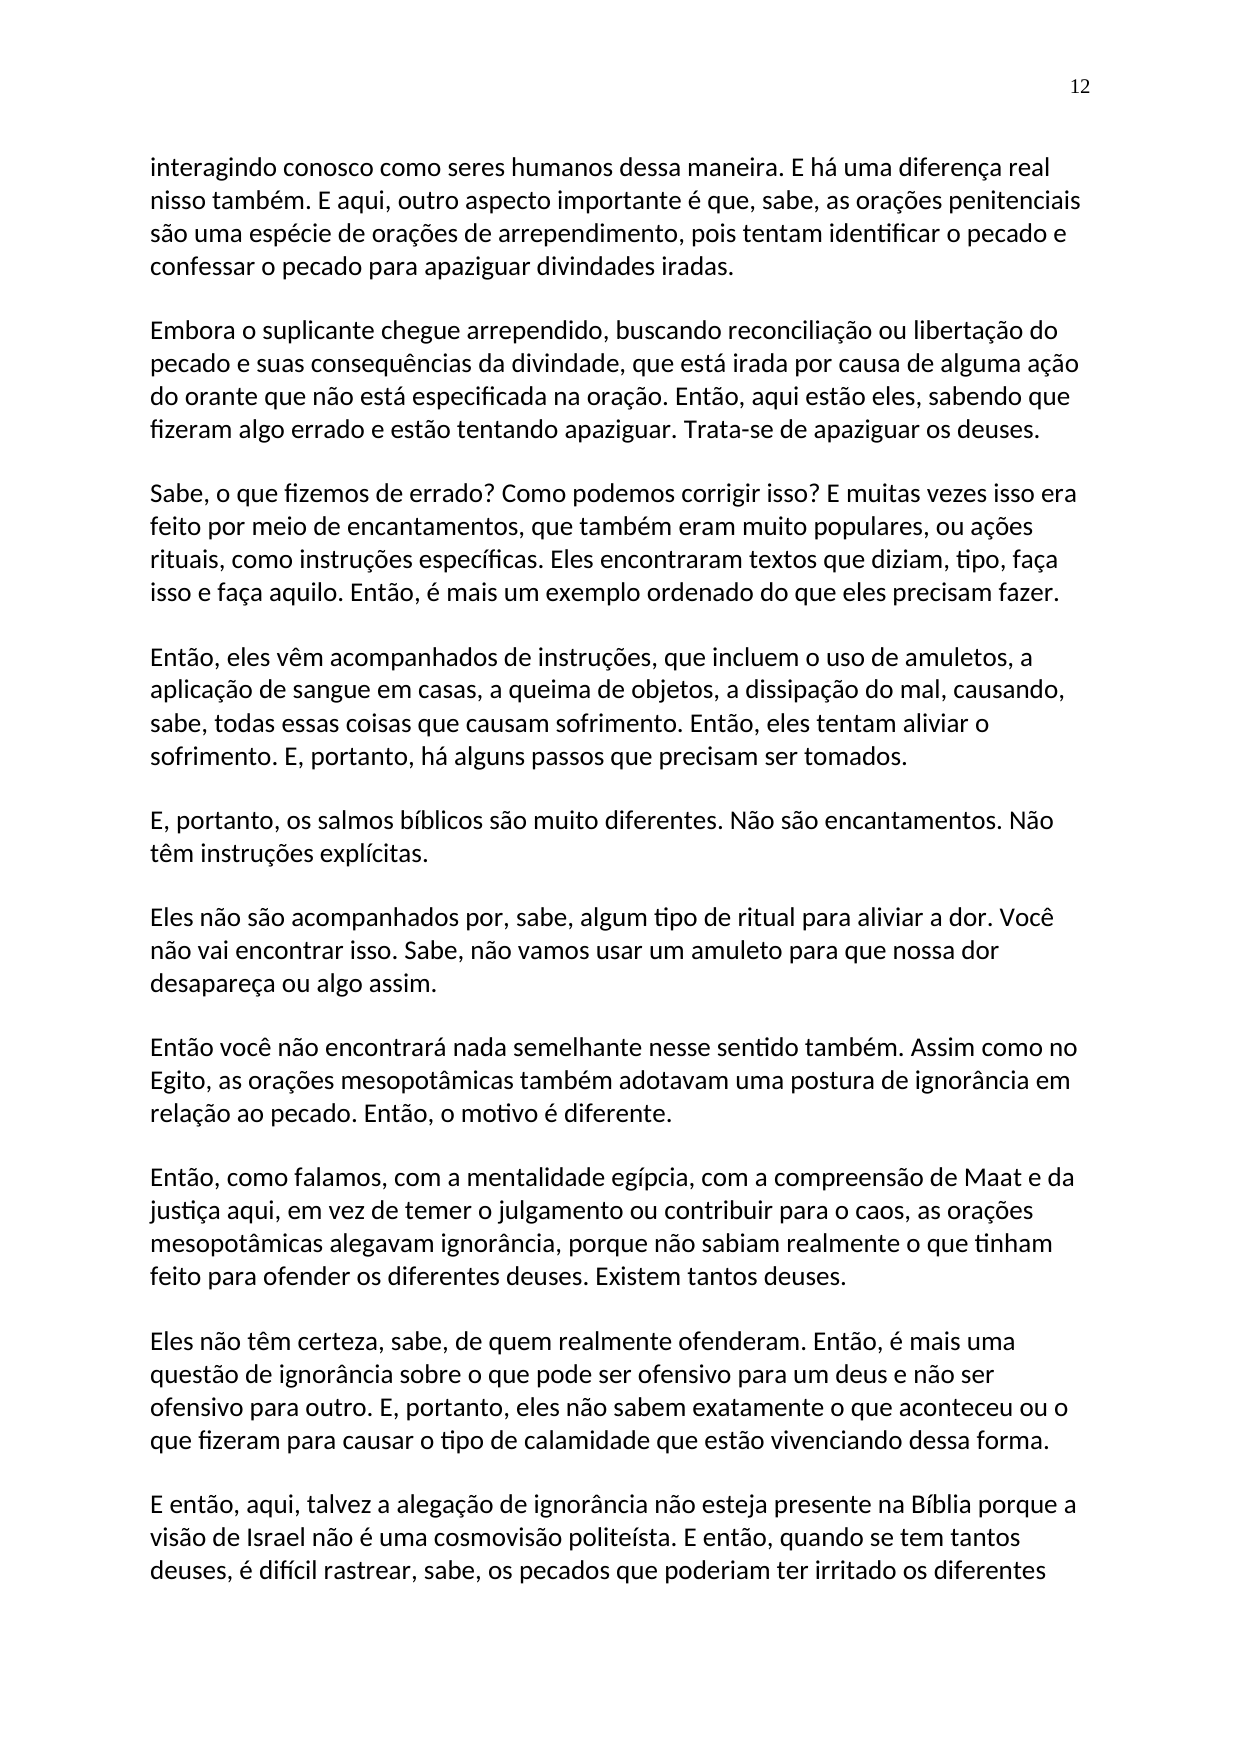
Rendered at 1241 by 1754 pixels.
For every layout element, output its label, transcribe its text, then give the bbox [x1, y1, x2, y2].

text Então você não encontrará nada semelhante nesse sentido também. Assim como no Egito, as orações mesopotâmicas também adotavam uma postura de ignorância em relação ao pecado. Então, o motivo é diferente. [150, 1030, 1090, 1129]
text Então, como falamos, com a mentalidade egípcia, com a compreensão de Maat e da justiça aqui, em vez de temer o julgamento ou contribuir para o caos, as orações mesopotâmicas alegavam ignorância, porque não sabiam realmente o que tinham feito para ofender os diferentes deuses. Existem tantos deuses. [150, 1161, 1090, 1293]
text Eles não têm certeza, sabe, de quem realmente ofenderam. Então, é mais uma questão de ignorância sobre o que pode ser ofensivo para um deus e não ser ofensivo para outro. E, portanto, eles não sabem exatamente o que aconteceu ou o que fizeram para causar o tipo de calamidade que estão vivenciando dessa forma. [150, 1324, 1090, 1456]
text E, portanto, os salmos bíblicos são muito diferentes. Não são encantamentos. Não têm instruções explícitas. [150, 803, 1090, 869]
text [150, 1487, 1090, 1586]
text Embora o suplicante chegue arrependido, buscando reconciliação ou libertação do pecado e suas consequências da divindade, que está irada por causa de alguma ação do orante que não está especificada na oração. Então, aqui estão eles, sabendo que fizeram algo errado e estão tentando apaziguar. Trata-se de apaziguar os deuses. [150, 313, 1090, 445]
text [150, 150, 1090, 282]
text Eles não são acompanhados por, sabe, algum tipo de ritual para aliviar a dor. Você não vai encontrar isso. Sabe, não vamos usar um amuleto para que nossa dor desapareça ou algo assim. [150, 900, 1090, 999]
text Então, eles vêm acompanhados de instruções, que incluem o uso de amuletos, a aplicação de sangue em casas, a queima de objetos, a dissipação do mal, causando, sabe, todas essas coisas que causam sofrimento. Então, eles tentam aliviar o sofrimento. E, portanto, há alguns passos que precisam ser tomados. [150, 640, 1090, 772]
text Sabe, o que fizemos de errado? Como podemos corrigir isso? E muitas vezes isso era feito por meio de encantamentos, que também eram muito populares, ou ações rituais, como instruções específicas. Eles encontraram textos que diziam, tipo, faça isso e faça aquilo. Então, é mais um exemplo ordenado do que eles precisam fazer. [150, 476, 1090, 608]
